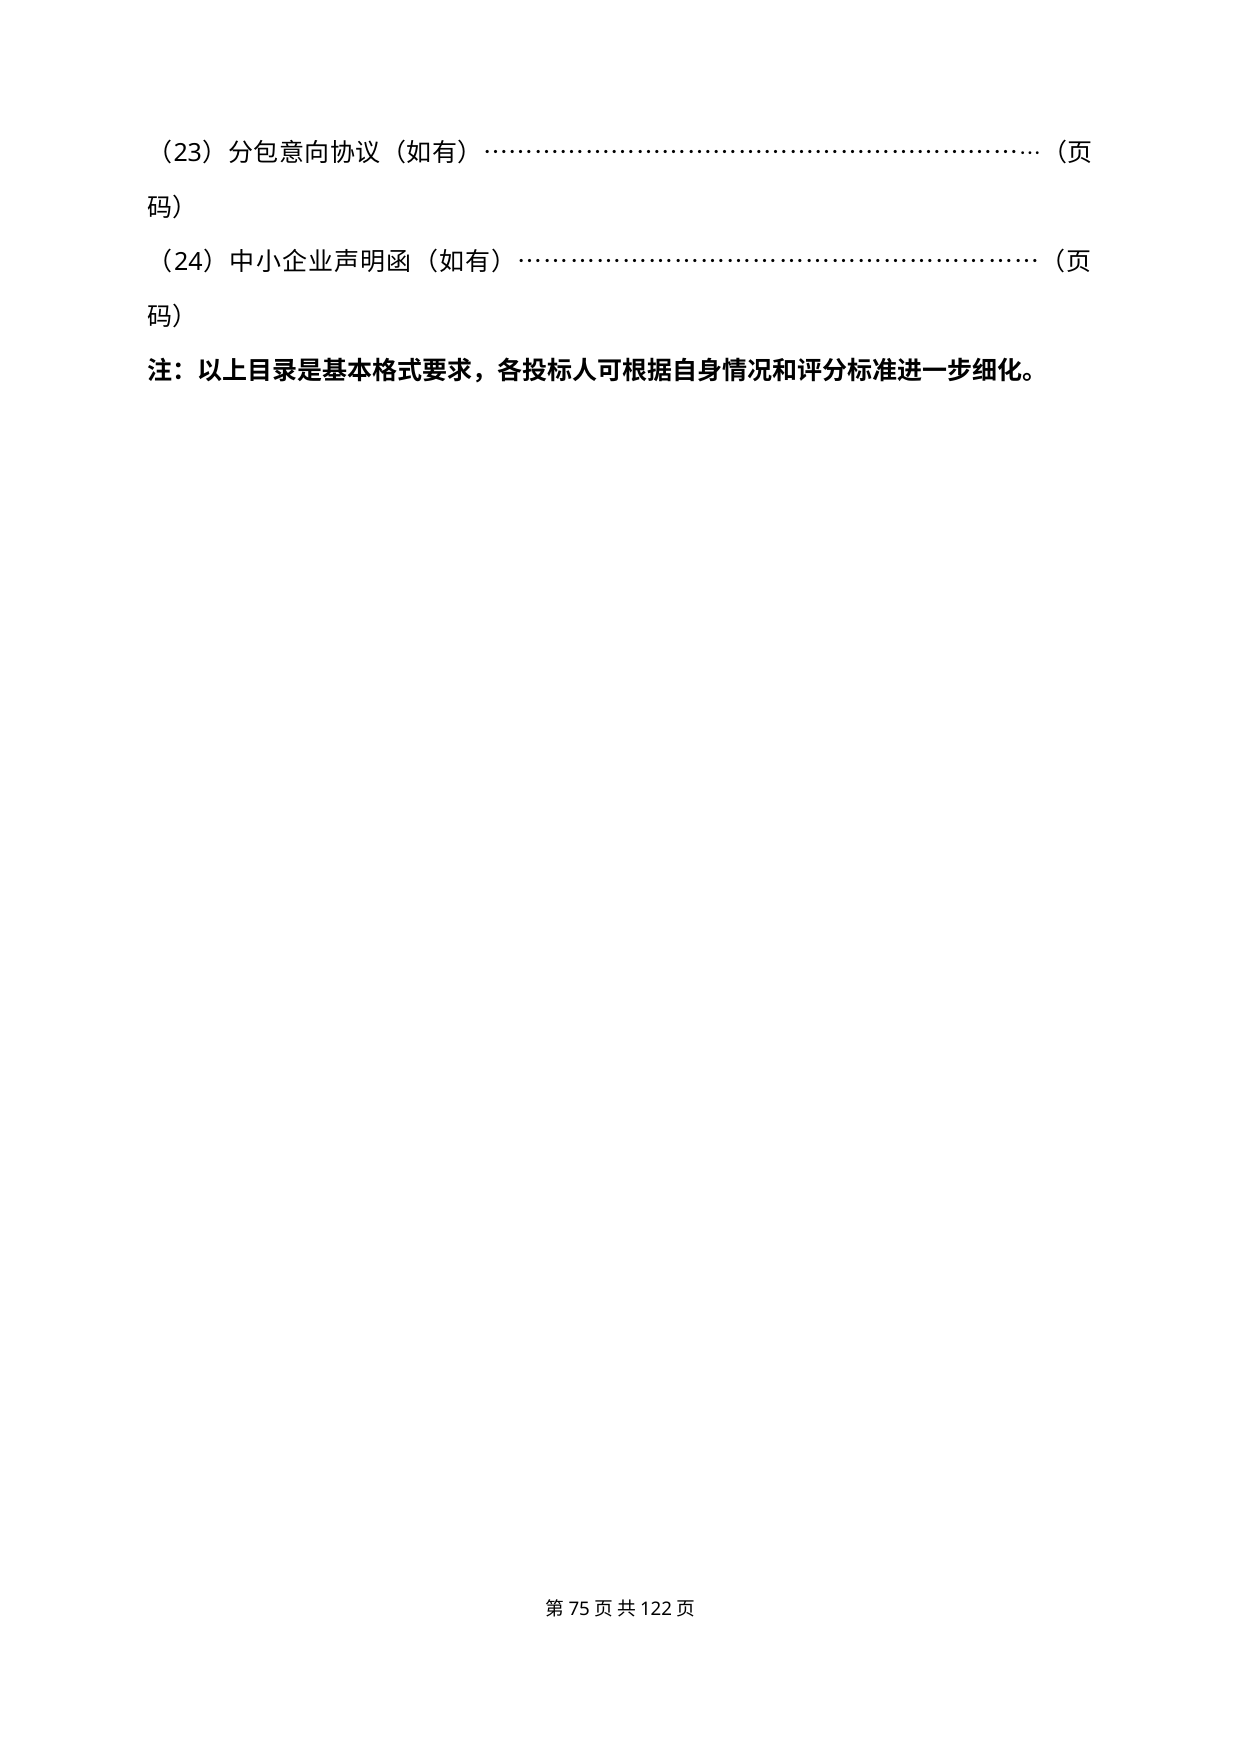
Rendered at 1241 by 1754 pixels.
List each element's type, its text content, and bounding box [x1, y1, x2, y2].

text （23）分包意向协议（如有）…………………………………………………………（页码） [148, 133, 1092, 223]
text （24）中小企业声明函（如有）……………………………………………………（页码） [148, 242, 1092, 332]
text 注：以上目录是基本格式要求，各投标人可根据自身情况和评分标准进一步细化。 [148, 350, 1092, 387]
